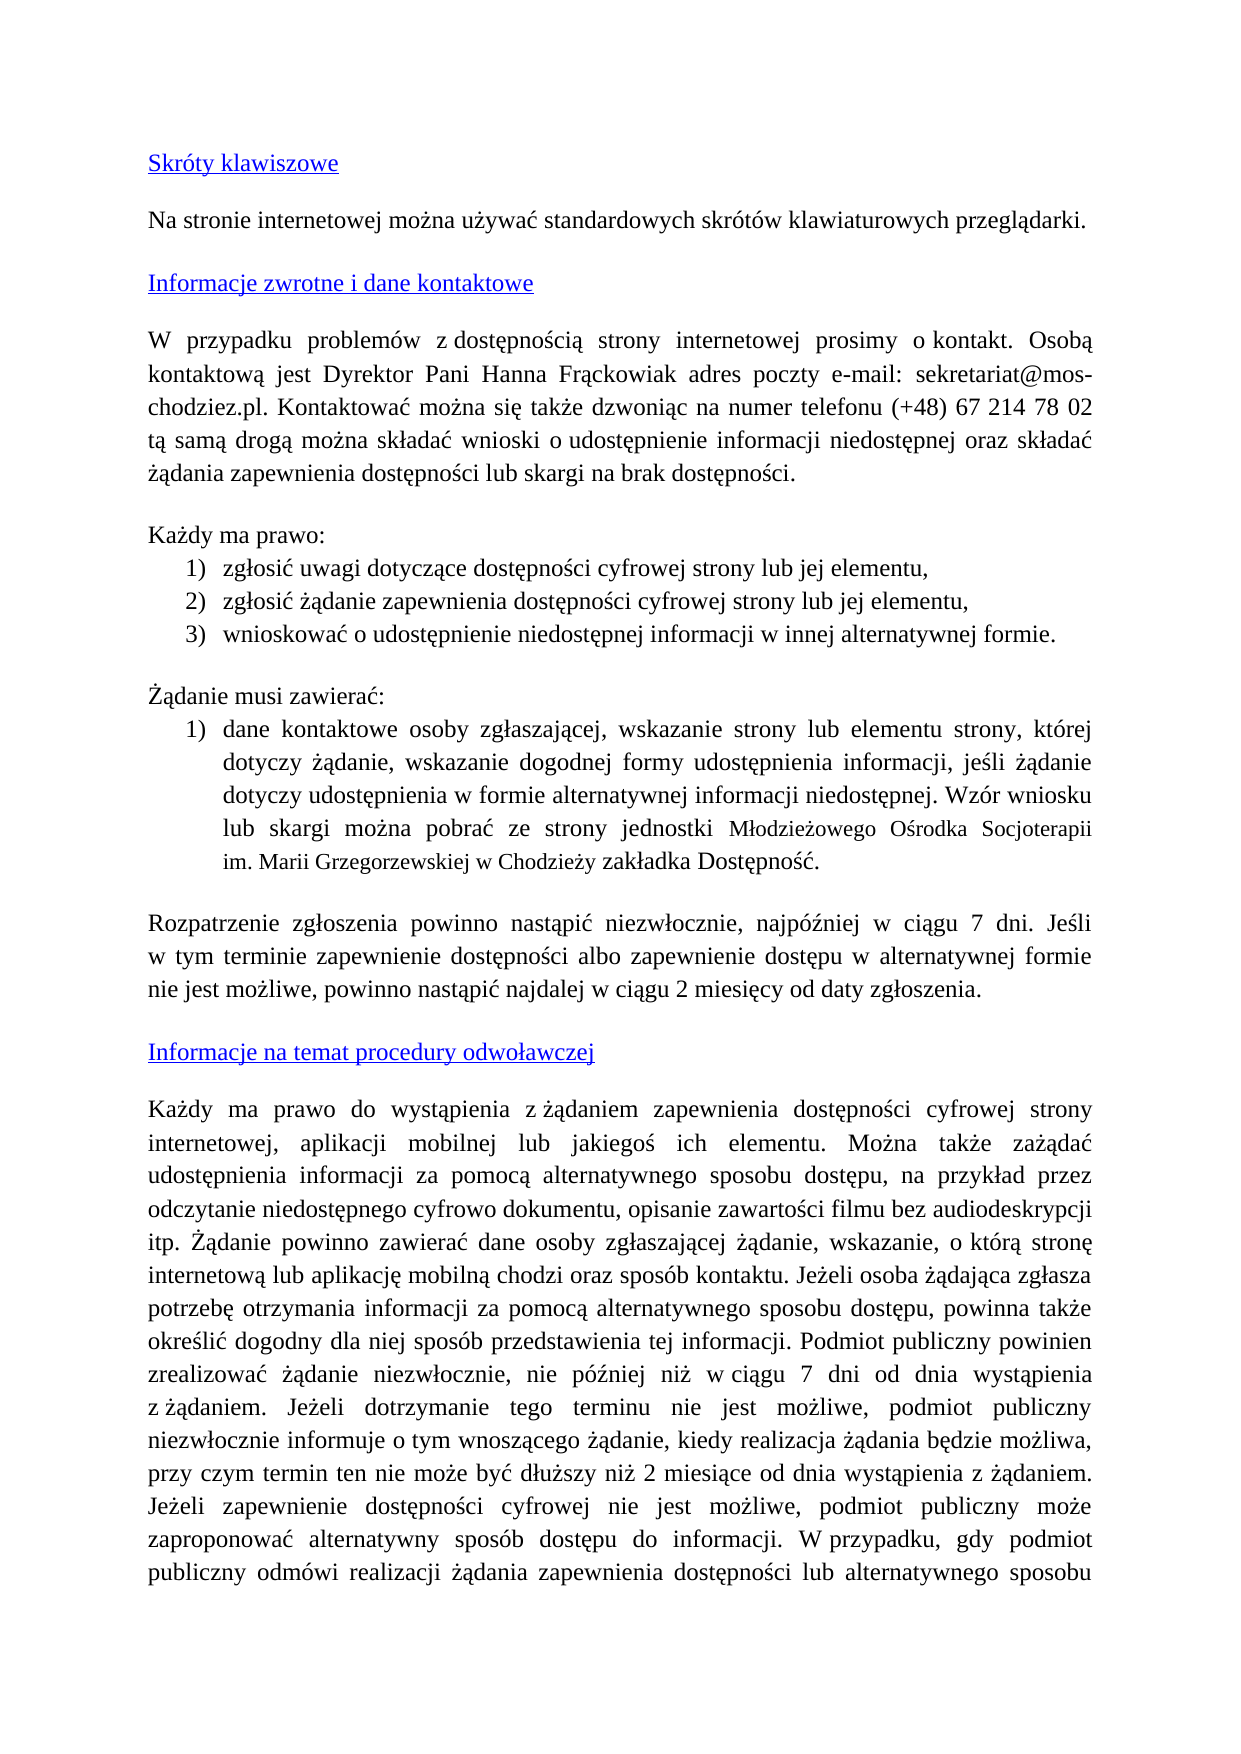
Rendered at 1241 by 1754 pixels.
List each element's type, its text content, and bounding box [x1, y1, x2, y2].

text Skróty klawiszowe [148, 148, 1093, 176]
list wnioskować o udostępnienie niedostępnej informacji w innej alternatywnej formie. [185, 619, 1093, 648]
text Rozpatrzenie zgłoszenia powinno nastąpić niezwłocznie, najpóźniej w ciągu 7 dni. Jeśli w tym terminie zapewnienie dostępności albo zapewnienie dostępu w alternatywnej formie nie jest możliwe, powinno nastąpić najdalej w ciągu 2 miesięcy od daty zgłoszenia. [148, 908, 1093, 1003]
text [148, 1094, 1093, 1586]
list dane kontaktowe osoby zgłaszającej, wskazanie strony lub elementu strony, której dotyczy żądanie, wskazanie dogodnej formy udostępnienia informacji, jeśli żądanie dotyczy udostępnienia w formie alternatywnej informacji niedostępnej. Wzór wniosku lub skargi można pobrać ze strony jednostki Młodzieżowego Ośrodka Socjoterapii im. Marii Grzegorzewskiej w Chodzieży zakładka Dostępność. [185, 714, 1093, 875]
text Żądanie musi zawierać: [148, 681, 1093, 710]
list zgłosić żądanie zapewnienia dostępności cyfrowej strony lub jej elementu, [185, 586, 1093, 615]
text W przypadku problemów z dostępnością strony internetowej prosimy o kontakt. Osobą kontaktową jest Dyrektor Pani Hanna Frąckowiak adres poczty e-mail: sekretariat@mos-chodziez.pl. Kontaktować można się także dzwoniąc na numer telefonu (+48) 67 214 78 02 tą samą drogą można składać wnioski o udostępnienie informacji niedostępnej oraz składać żądania zapewnienia dostępności lub skargi na brak dostępności. [148, 326, 1093, 486]
text Na stronie internetowej można używać standardowych skrótów klawiaturowych przeglądarki. [148, 206, 1093, 234]
list zgłosić uwagi dotyczące dostępności cyfrowej strony lub jej elementu, [185, 553, 1093, 582]
text Informacje na temat procedury odwoławczej [148, 1037, 1093, 1065]
text Informacje zwrotne i dane kontaktowe [148, 268, 1093, 296]
text Każdy ma prawo: [148, 520, 1093, 549]
